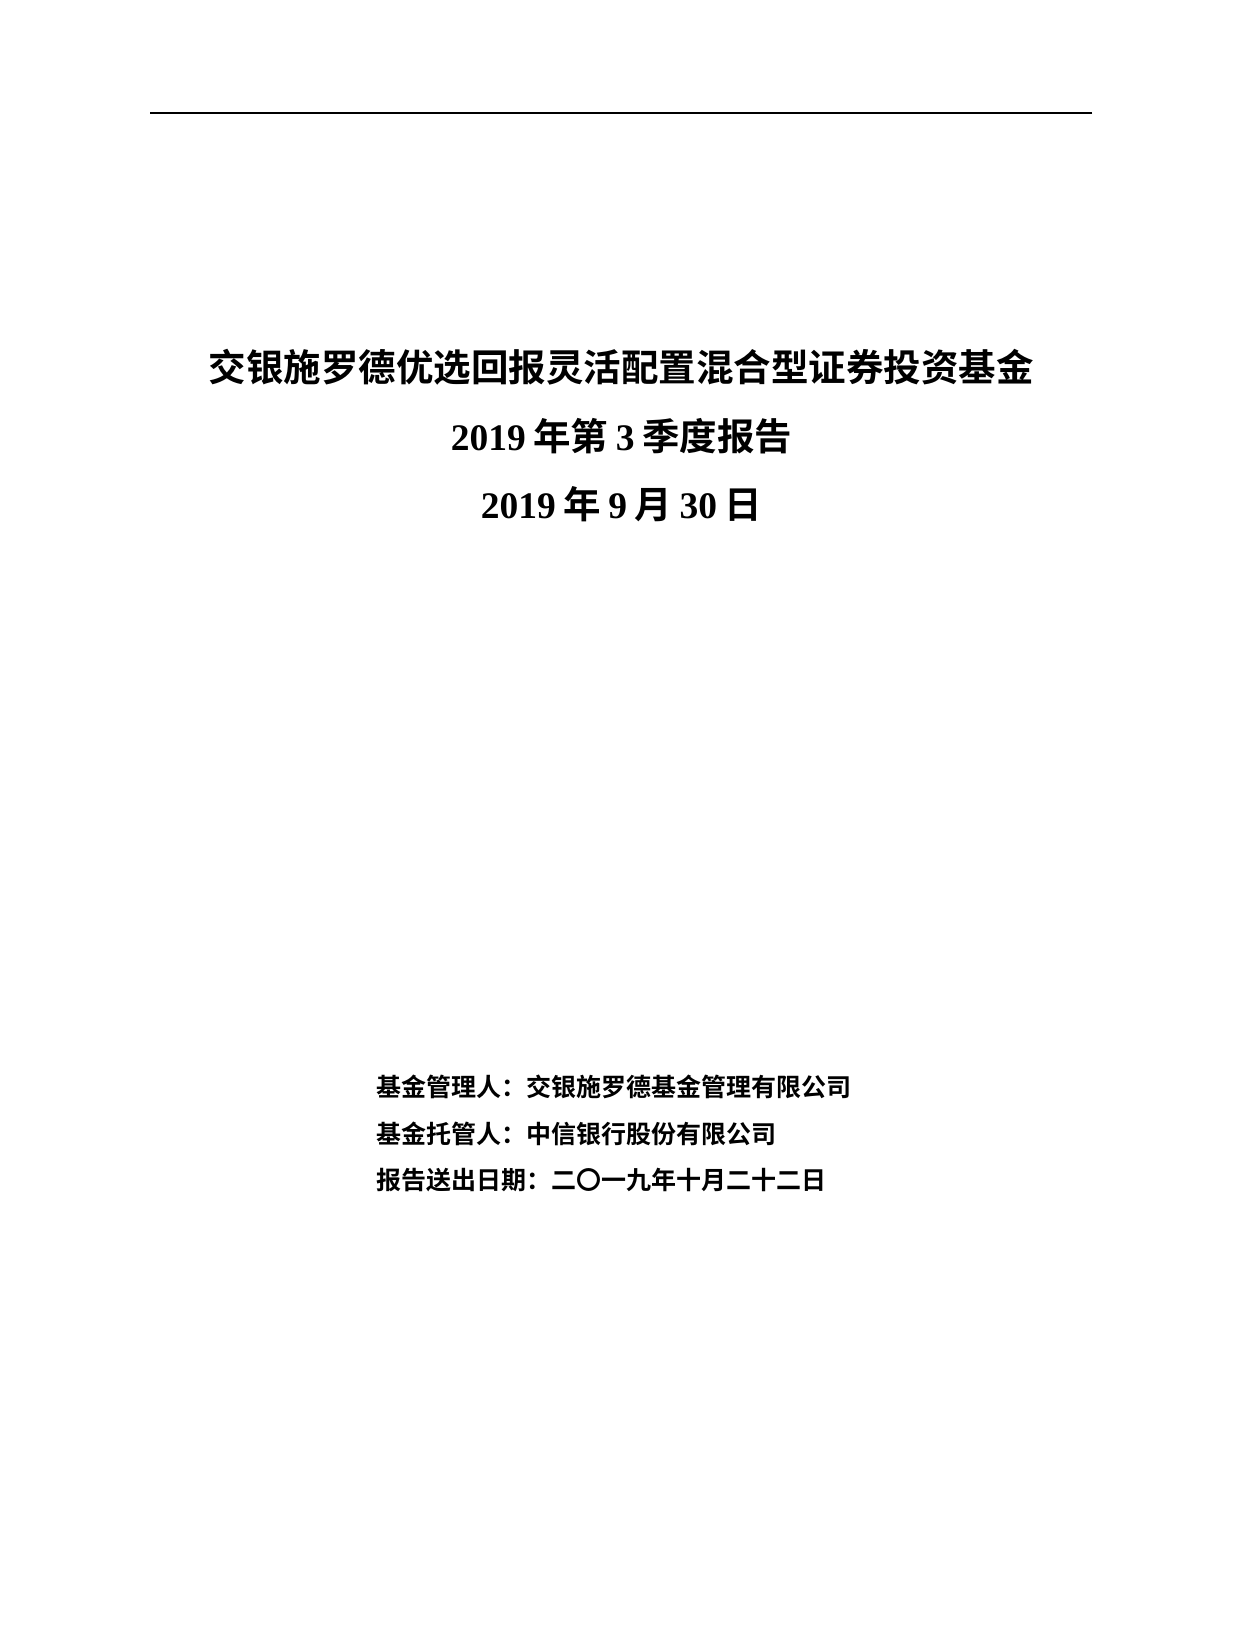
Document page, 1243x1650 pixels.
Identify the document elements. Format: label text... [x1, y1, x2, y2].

text 基金管理人：交银施罗德基金管理有限公司 [150, 1068, 1092, 1104]
text 交银施罗德优选回报灵活配置混合型证券投资基金 [150, 338, 1092, 392]
text 报告送出日期：二〇一九年十月二十二日 [150, 1161, 1092, 1197]
text 2019年9月30日 [150, 474, 1092, 529]
text 2019年第3季度报告 [150, 406, 1092, 461]
text 基金托管人：中信银行股份有限公司 [150, 1114, 1092, 1150]
